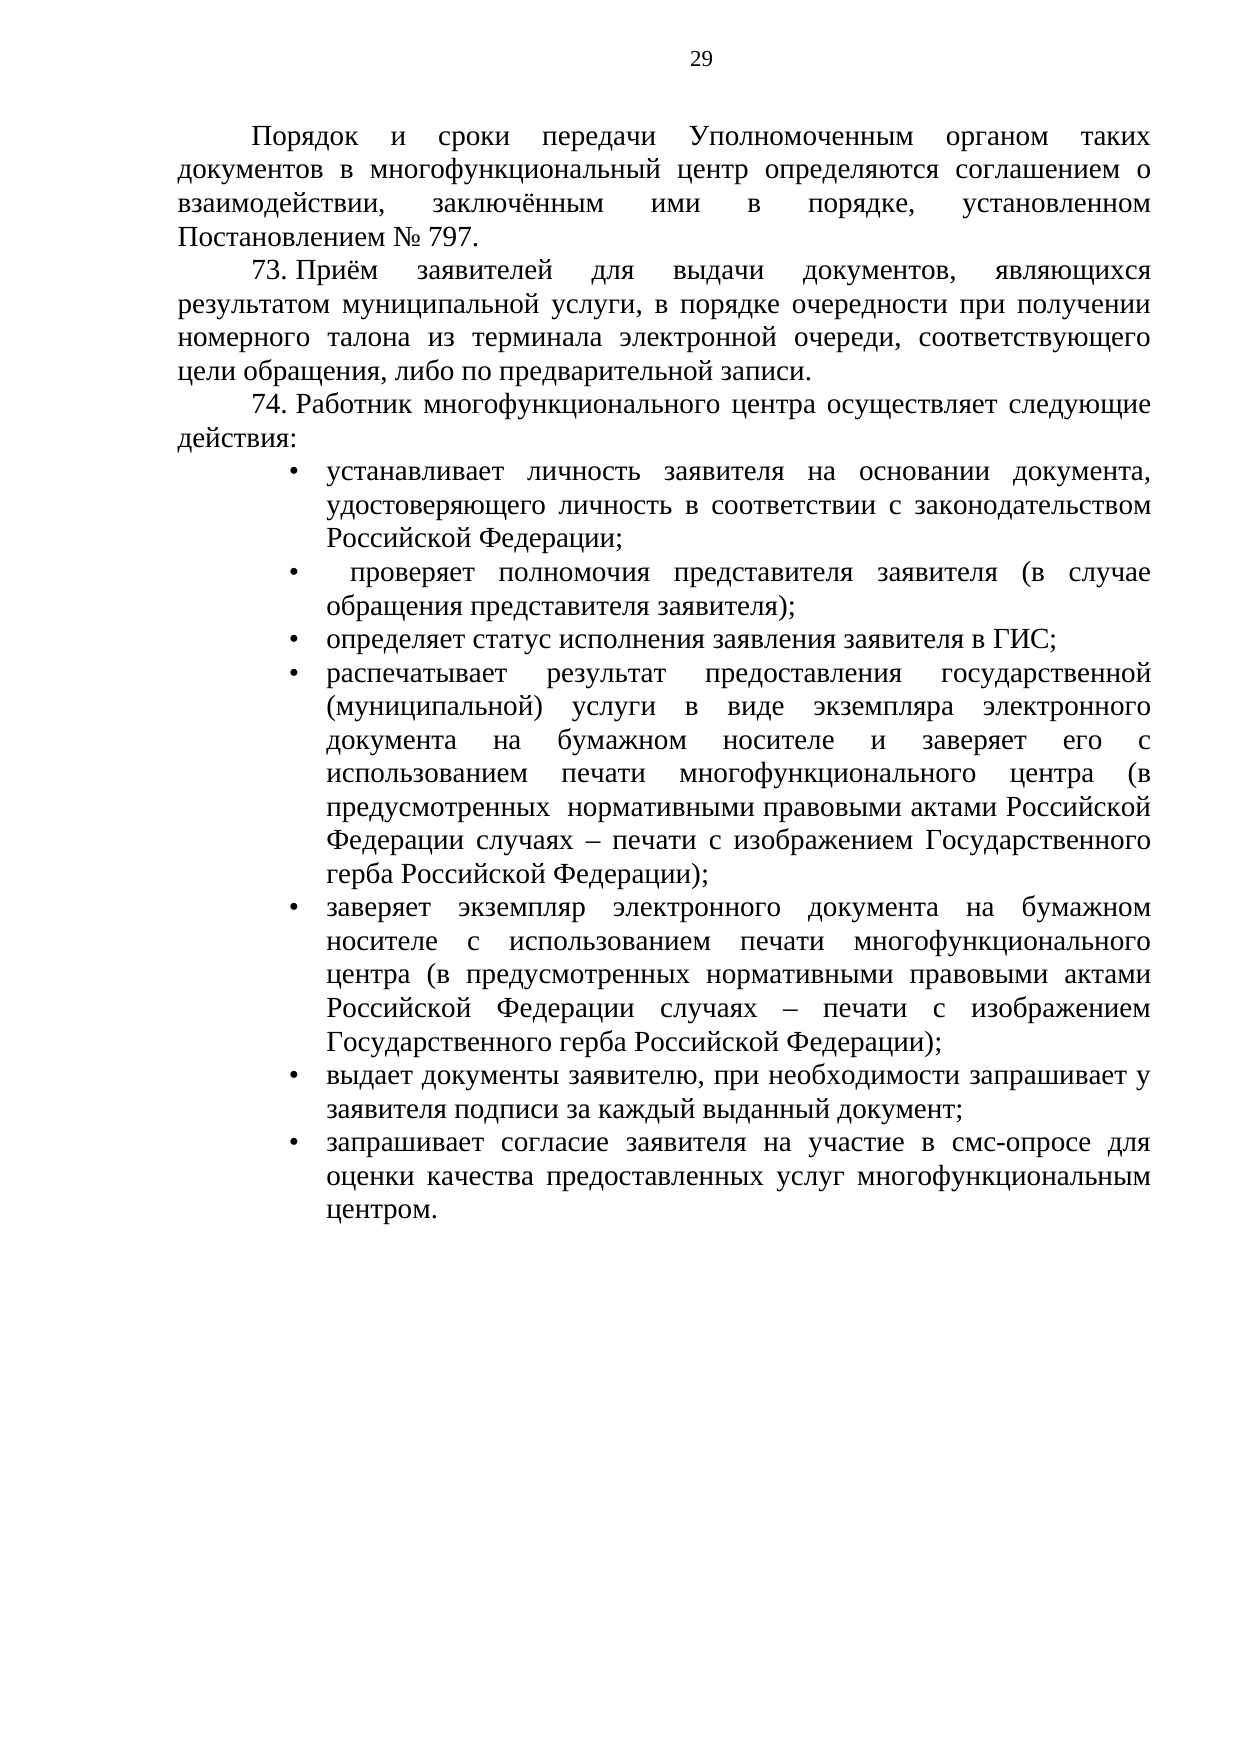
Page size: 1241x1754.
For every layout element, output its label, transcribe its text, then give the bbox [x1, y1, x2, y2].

list запрашивает согласие заявителя на участие в смс-опросе для оценки качества предоставленных услуг многофункциональным центром. [288, 1124, 1152, 1225]
text Порядок и сроки передачи Уполномоченным органом таких документов в многофункциональный центр определяются соглашением о взаимодействии, заключённым ими в порядке, установленном Постановлением № 797. [177, 118, 1152, 252]
list распечатывает результат предоставления государственной (муниципальной) услуги в виде экземпляра электронного документа на бумажном носителе и заверяет его с использованием печати многофункционального центра (в предусмотренных нормативными правовыми актами Российской Федерации случаях – печати с изображением Государственного герба Российской Федерации); [288, 655, 1152, 889]
list заверяет экземпляр электронного документа на бумажном носителе с использованием печати многофункционального центра (в предусмотренных нормативными правовыми актами Российской Федерации случаях – печати с изображением Государственного герба Российской Федерации); [288, 889, 1152, 1057]
list Приём заявителей для выдачи документов, являющихся результатом муниципальной услуги, в порядке очередности при получении номерного талона из терминала электронной очереди, соответствующего цели обращения, либо по предварительной записи. [177, 252, 1152, 386]
list Работник многофункционального центра осуществляет следующие действия: [177, 386, 1152, 453]
list проверяет полномочия представителя заявителя (в случае обращения представителя заявителя); [288, 554, 1152, 621]
list выдает документы заявителю, при необходимости запрашивает у заявителя подписи за каждый выданный документ; [288, 1057, 1152, 1124]
list устанавливает личность заявителя на основании документа, удостоверяющего личность в соответствии с законодательством Российской Федерации; [288, 453, 1152, 554]
list определяет статус исполнения заявления заявителя в ГИС; [288, 621, 1152, 655]
